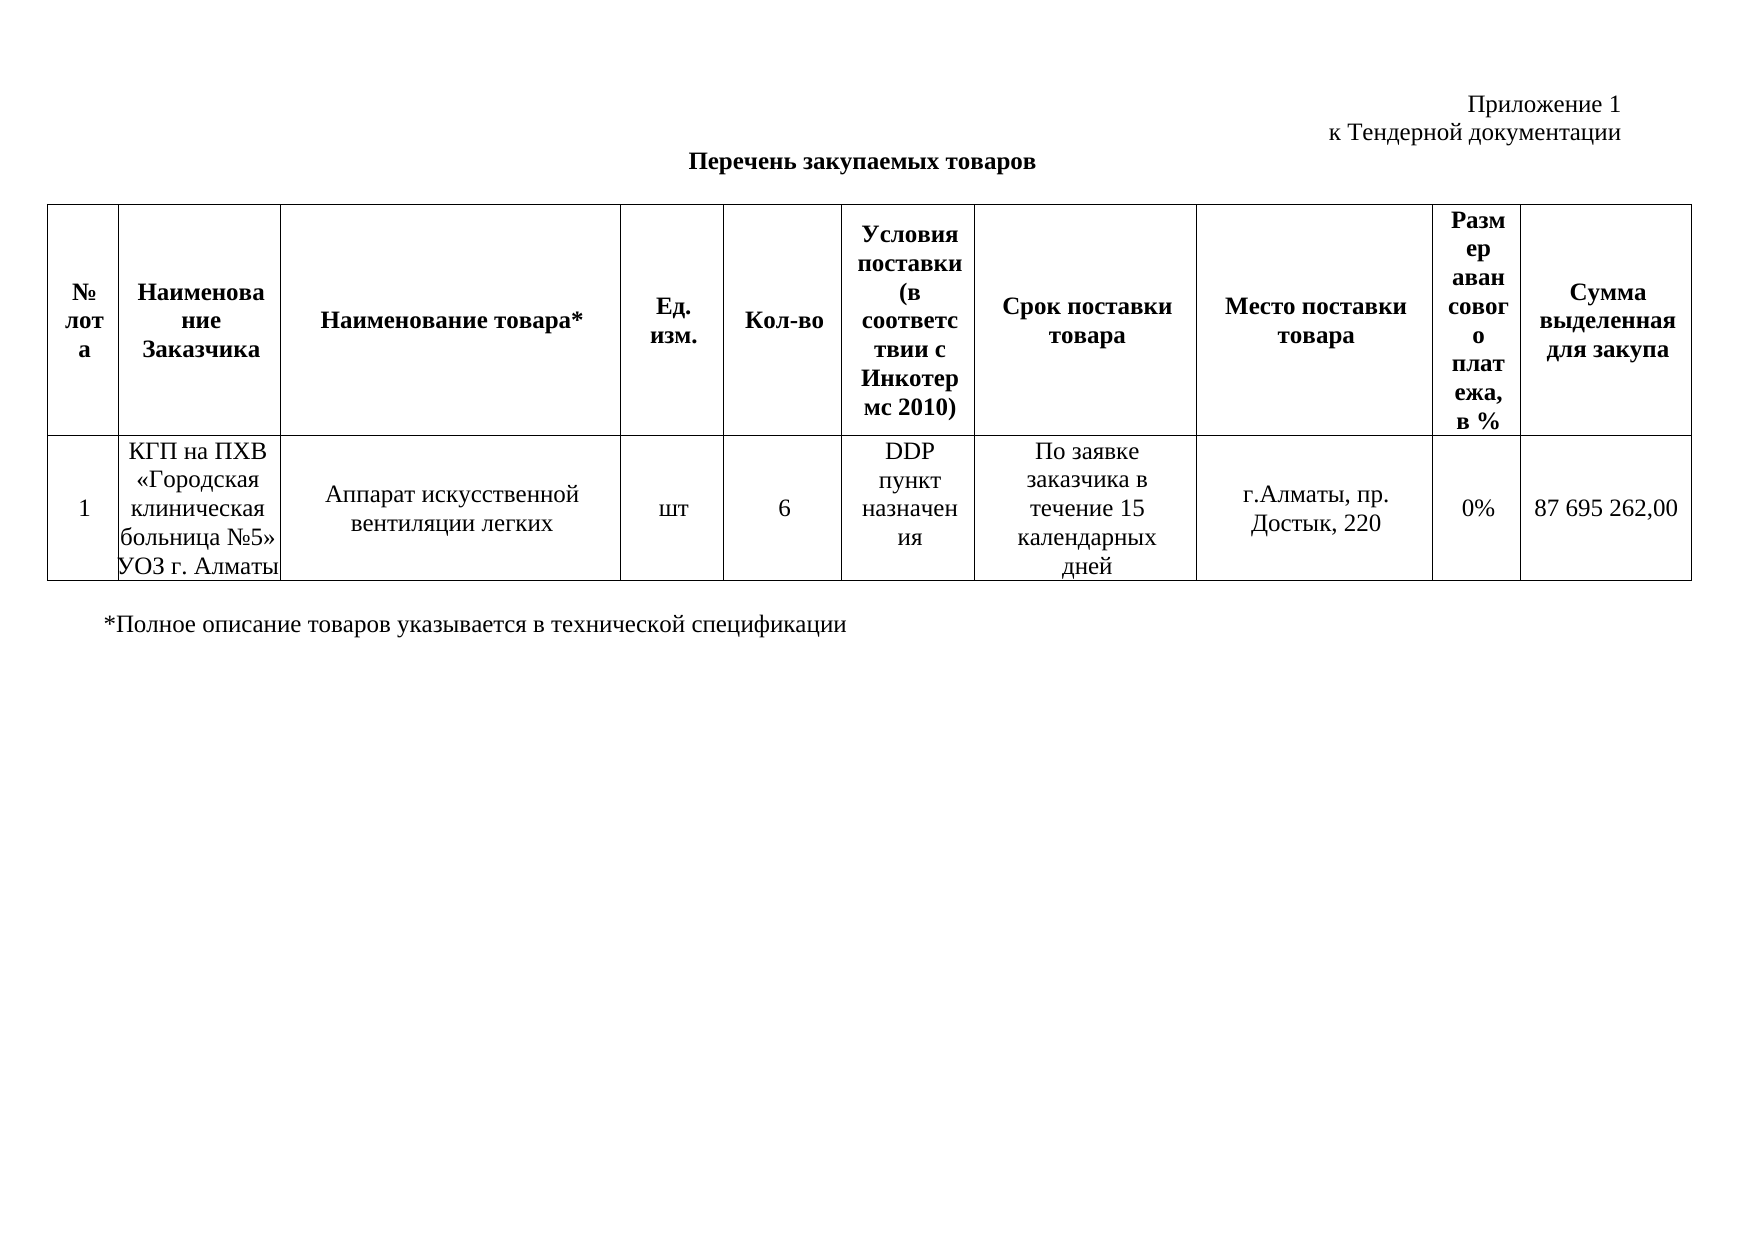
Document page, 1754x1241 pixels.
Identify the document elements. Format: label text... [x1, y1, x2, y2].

table_header Место поставки товара [1197, 205, 1432, 435]
table_cell 87 695 262,00 [1521, 436, 1691, 579]
table_header Размер авансового платежа, в % [1433, 205, 1520, 435]
table_cell КГП на ПХВ «Городская клиническая больница №5» УОЗ г. Алматы [119, 436, 280, 579]
table_cell 1 [48, 436, 118, 579]
table_cell 0% [1433, 436, 1520, 579]
table_header Срок поставки товара [975, 205, 1196, 435]
table_cell Аппарат искусственной вентиляции легких [281, 436, 620, 579]
text к Тендерной документации [103, 117, 1621, 146]
table_header Сумма выделенная для закупа [1521, 205, 1691, 435]
table_header Наименование товара* [281, 205, 620, 435]
table_cell По заявке заказчика в течение 15 календарных дней [975, 436, 1196, 579]
table_cell 6 [724, 436, 841, 579]
text *Полное описание товаров указывается в технической спецификации [103, 609, 1621, 638]
table_cell DDP пункт назначения [842, 436, 974, 579]
table_header № лота [48, 205, 118, 435]
table_header Наименование Заказчика [119, 205, 280, 435]
text Приложение 1 [103, 89, 1621, 117]
table_header Ед. изм. [621, 205, 723, 435]
text Перечень закупаемых товаров [103, 146, 1621, 175]
table_header Условия поставки (в соответствии с Инкотермс 2010) [842, 205, 974, 435]
table_cell шт [621, 436, 723, 579]
table_header Кол-во [724, 205, 841, 435]
table_cell г.Алматы, пр. Достык, 220 [1197, 436, 1432, 579]
